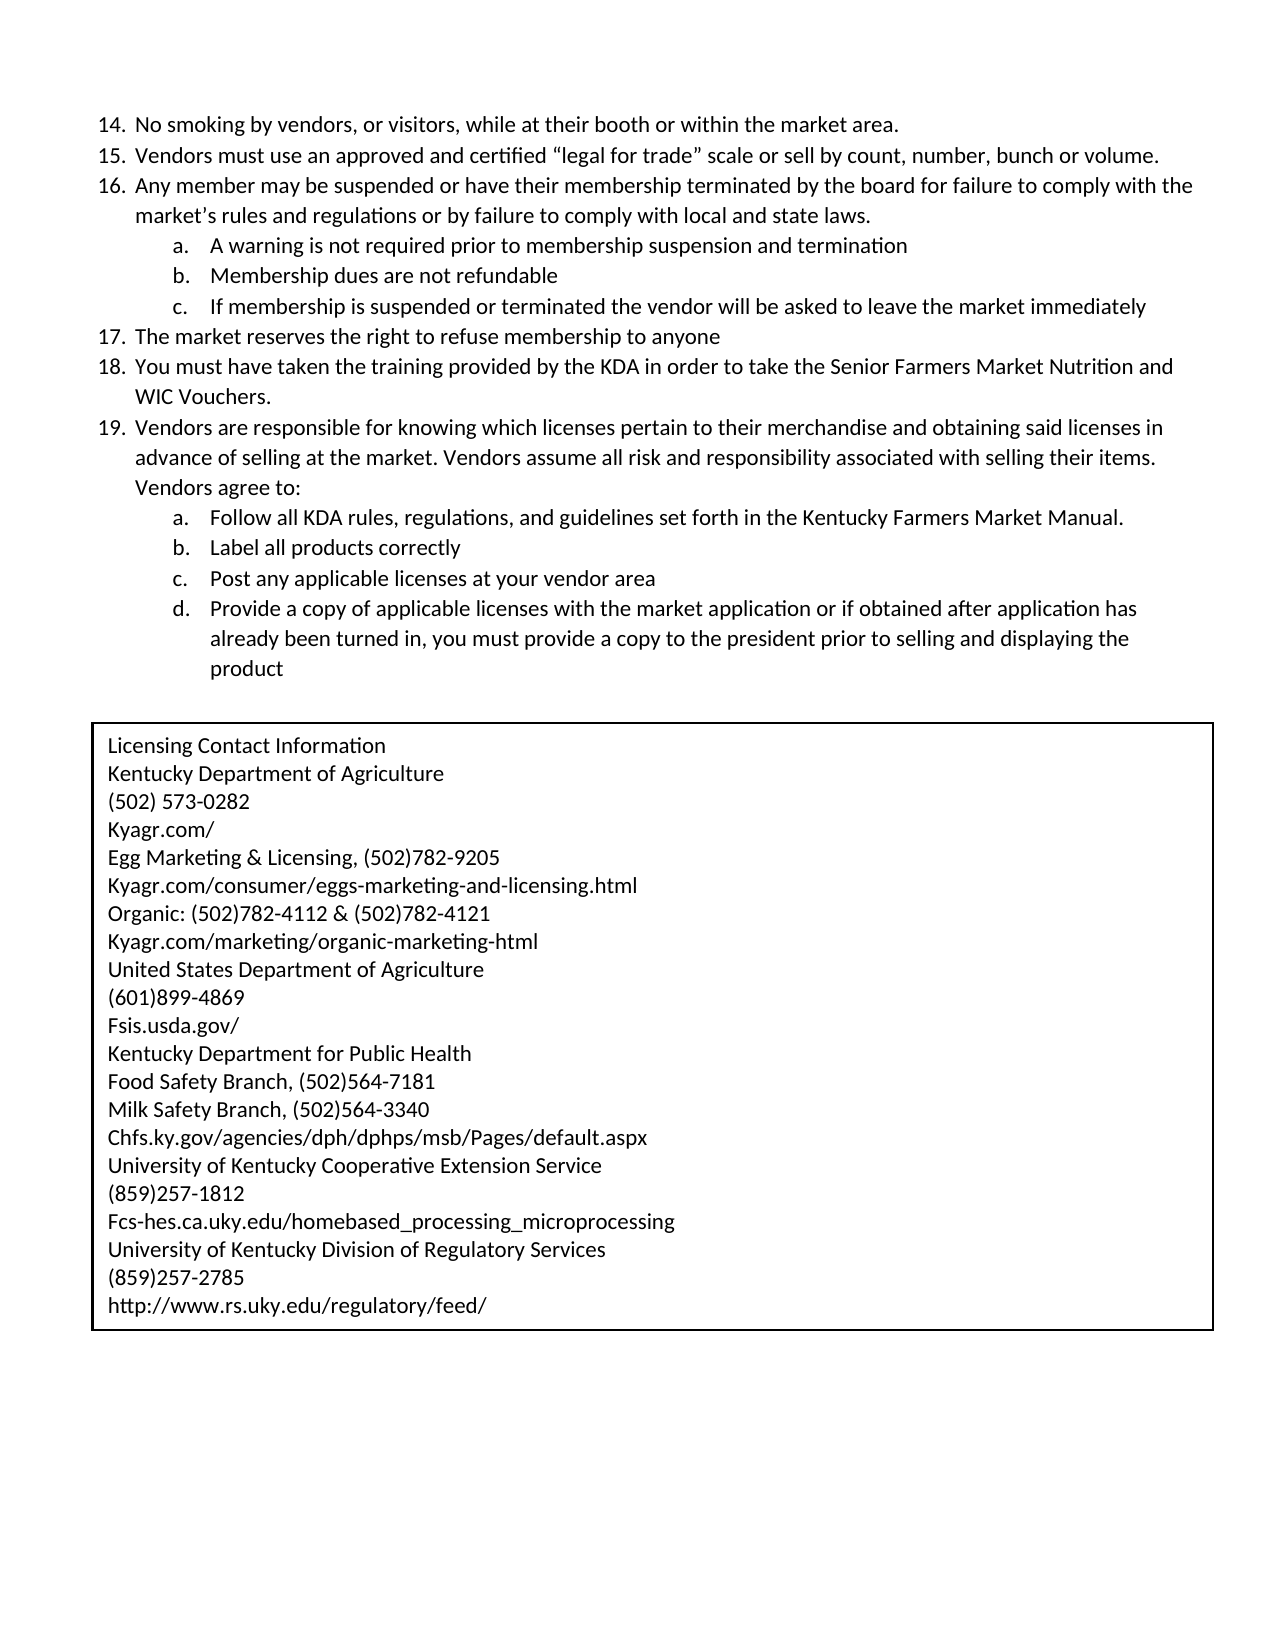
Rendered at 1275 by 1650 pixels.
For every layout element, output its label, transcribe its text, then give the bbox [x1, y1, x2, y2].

list Post any applicable licenses at your vendor area [172, 564, 1207, 592]
list You must have taken the training provided by the KDA in order to take the Senior Farmers Market Nutrition and WIC Vouchers. [97, 352, 1207, 411]
list Vendors are responsible for knowing which licenses pertain to their merchandise and obtaining said licenses in advance of selling at the market. Vendors assume all risk and responsibility associated with selling their items. Vendors agree to: [97, 413, 1207, 501]
list Follow all KDA rules, regulations, and guidelines set forth in the Kentucky Farmers Market Manual. [172, 503, 1207, 531]
list Any member may be suspended or have their membership terminated by the board for failure to comply with the market’s rules and regulations or by failure to comply with local and state laws. [97, 171, 1207, 229]
list Label all products correctly [172, 533, 1207, 562]
list Provide a copy of applicable licenses with the market application or if obtained after application has already been turned in, you must provide a copy to the president prior to selling and displaying the product [172, 594, 1207, 682]
list Vendors must use an approved and certified “legal for trade” scale or sell by count, number, bunch or volume. [97, 141, 1207, 169]
list The market reserves the right to refuse membership to anyone [97, 322, 1207, 350]
list If membership is suspended or terminated the vendor will be asked to leave the market immediately [172, 292, 1207, 320]
list A warning is not required prior to membership suspension and termination [172, 231, 1207, 259]
list No smoking by vendors, or visitors, while at their booth or within the market area. [97, 111, 1207, 139]
list Membership dues are not refundable [172, 262, 1207, 290]
